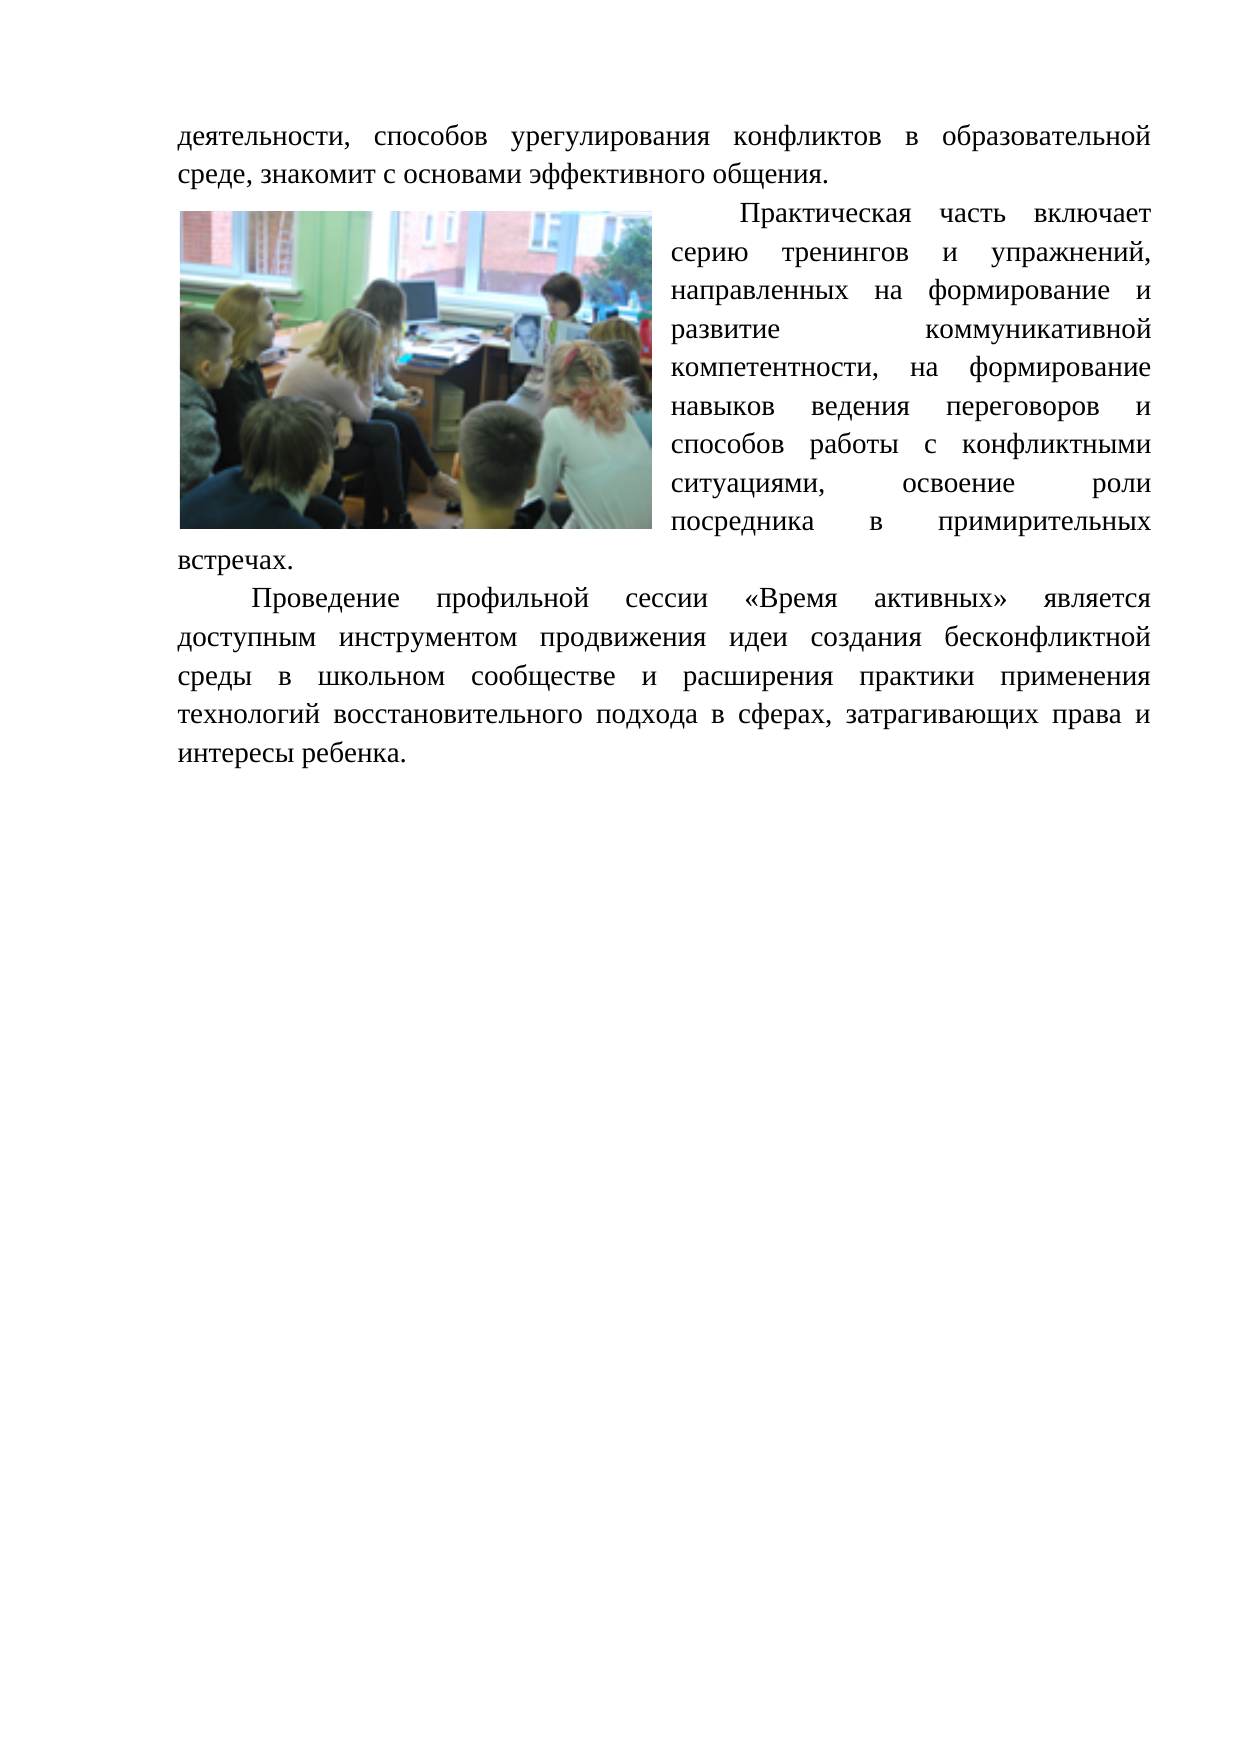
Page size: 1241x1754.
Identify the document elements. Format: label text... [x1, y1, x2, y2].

text Проведение профильной сессии «Время активных» является доступным инструментом продвижения идеи создания бесконфликтной среды в школьном сообществе и расширения практики применения технологий восстановительного подхода в сферах, затрагивающих права и интересы ребенка. [177, 581, 1152, 768]
picture [179, 211, 652, 529]
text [177, 118, 1152, 190]
